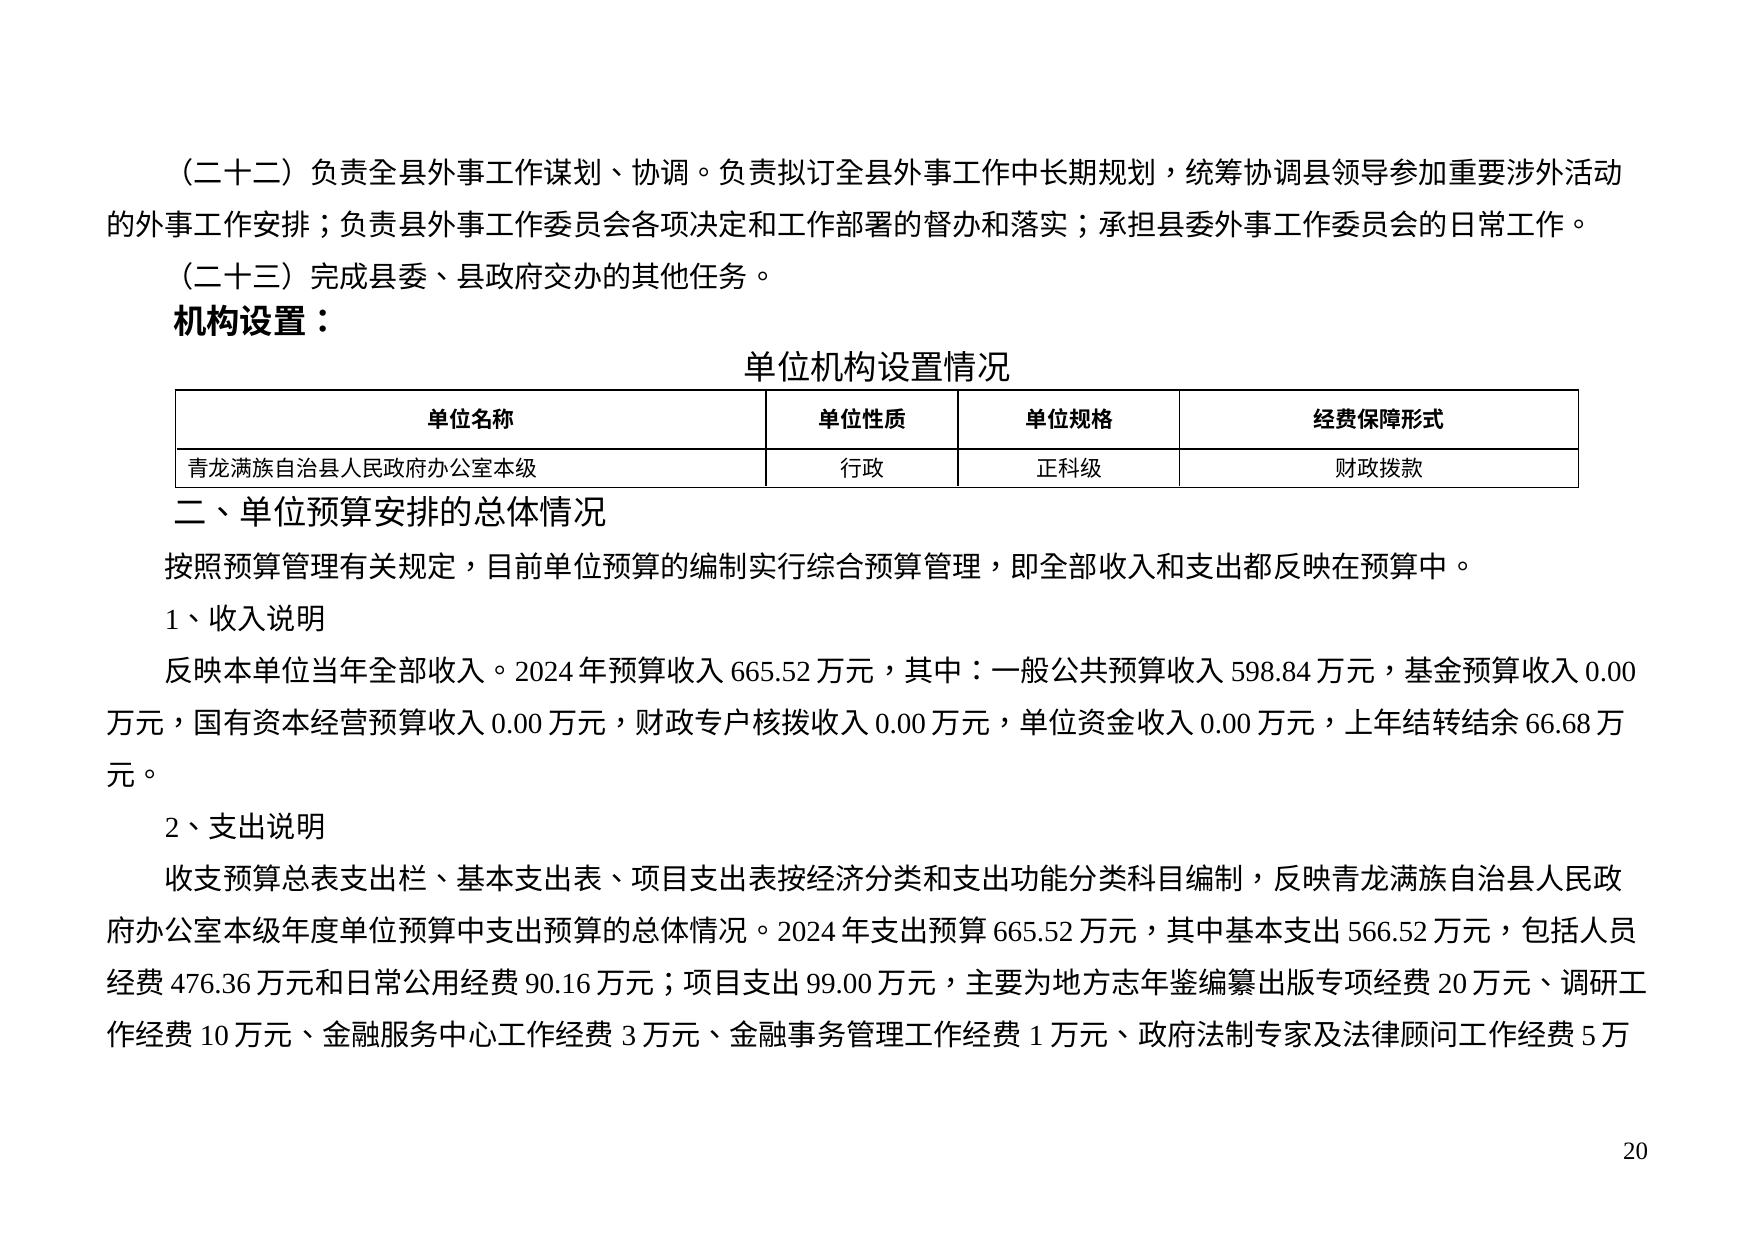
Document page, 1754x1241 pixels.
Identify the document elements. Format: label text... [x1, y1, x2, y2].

table_cell 正科级 [959, 450, 1179, 486]
table_cell 行政 [767, 450, 957, 486]
text （二十二）负责全县外事工作谋划、协调。负责拟订全县外事工作中长期规划，统筹协调县领导参加重要涉外活动的外事工作安排；负责县外事工作委员会各项决定和工作部署的督办和落实；承担县委外事工作委员会的日常工作。 [106, 142, 1648, 246]
text 二、单位预算安排的总体情况 [106, 489, 1648, 534]
text 反映本单位当年全部收入。2024年预算收入665.52万元，其中：一般公共预算收入598.84万元，基金预算收入0.00万元，国有资本经营预算收入0.00万元，财政专户核拨收入0.00万元，单位资金收入0.00万元，上年结转结余66.68万元。 [106, 639, 1648, 796]
text 2、支出说明 [106, 796, 1648, 848]
text 按照预算管理有关规定，目前单位预算的编制实行综合预算管理，即全部收入和支出都反映在预算中。 [106, 535, 1648, 587]
text 1、收入说明 [106, 587, 1648, 639]
table_cell 青龙满族自治县人民政府办公室本级 [176, 449, 765, 486]
table_header 经费保障形式 [1180, 391, 1578, 448]
table_header 单位名称 [176, 391, 765, 448]
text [106, 848, 1648, 1056]
table_cell 财政拨款 [1180, 450, 1578, 486]
table_header 单位规格 [959, 391, 1179, 448]
text （二十三）完成县委、县政府交办的其他任务。 [106, 246, 1648, 298]
table_header 单位性质 [767, 391, 957, 448]
text 机构设置： [106, 298, 1648, 343]
text 单位机构设置情况 [106, 343, 1648, 389]
